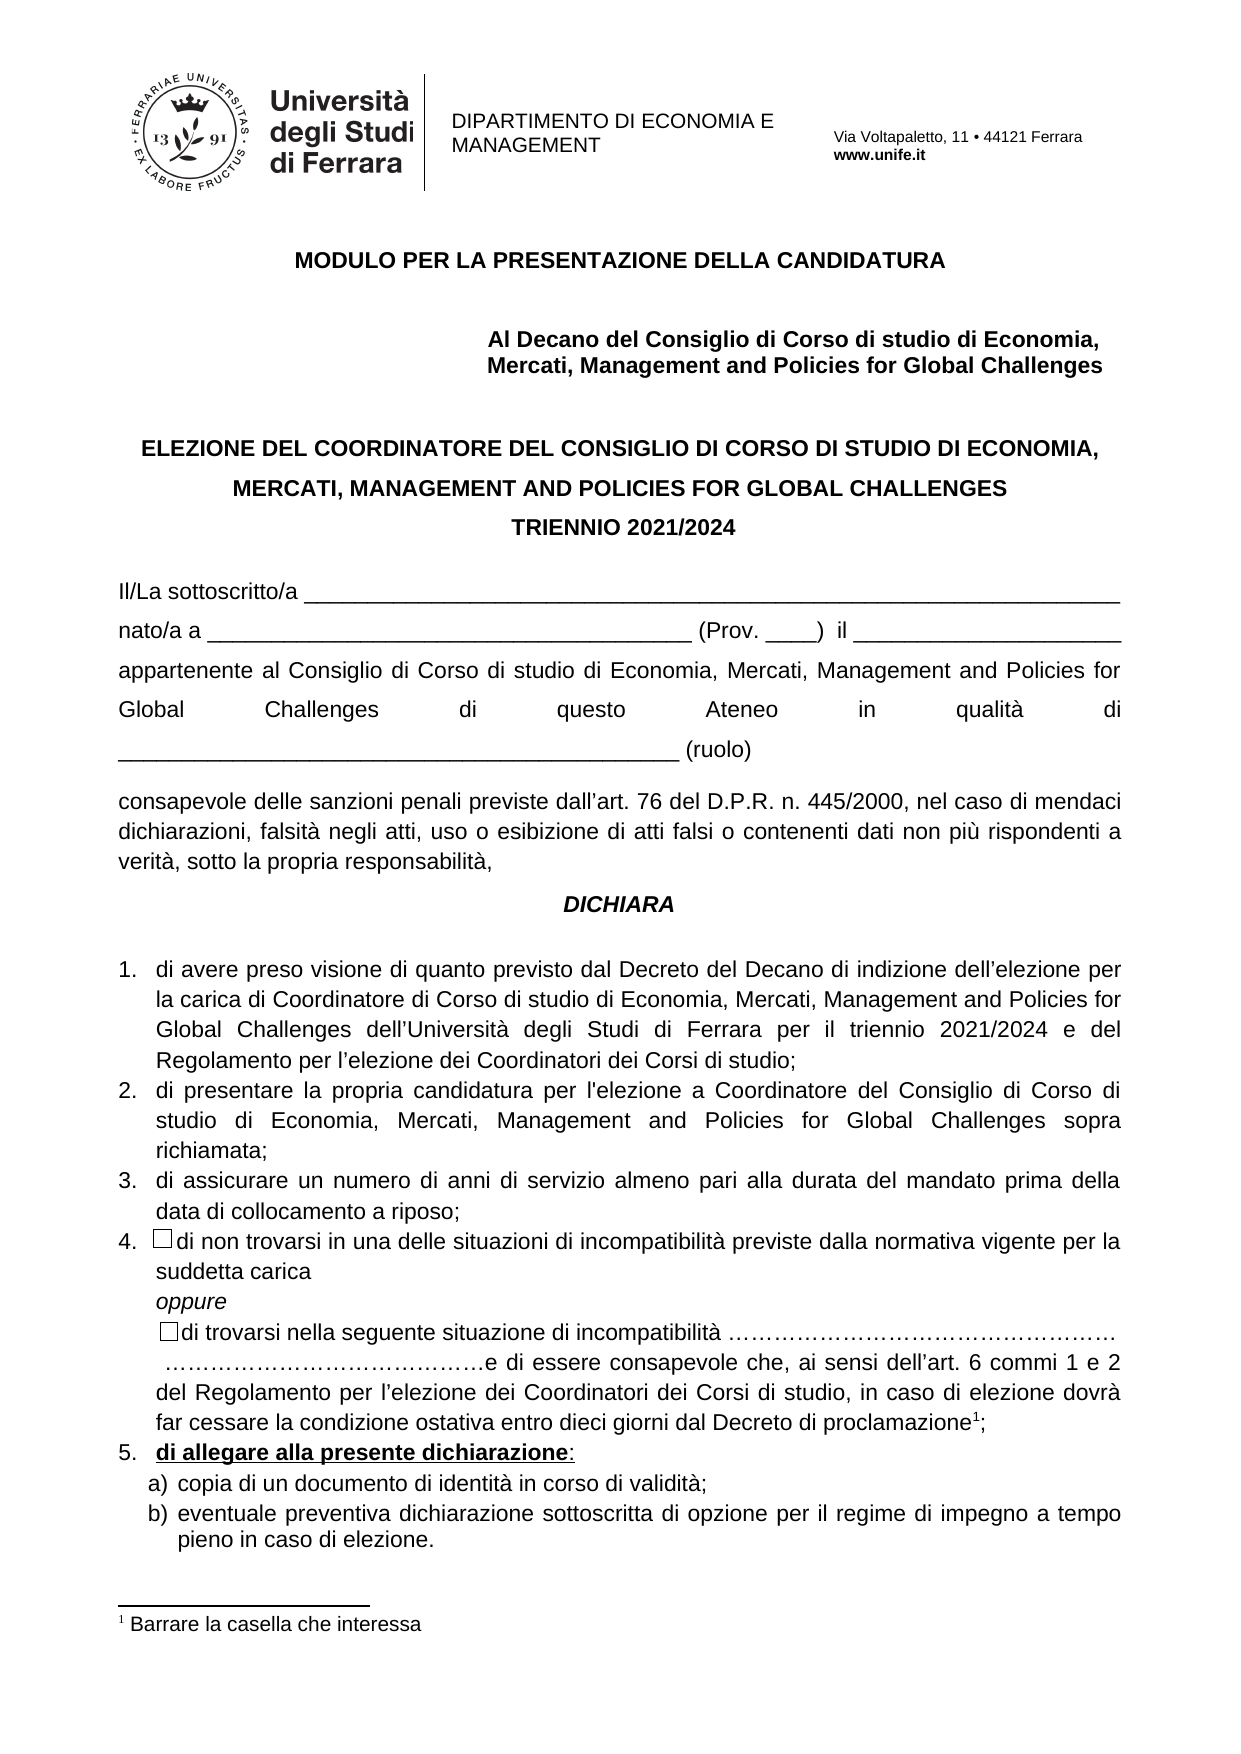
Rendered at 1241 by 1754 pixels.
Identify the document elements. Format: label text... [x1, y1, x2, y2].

text Il/La sottoscritto/a ________________________________________________________________ [118, 578, 1122, 604]
list di presentare la propria candidatura per l'elezione a Coordinatore del Consiglio di Corso di studio di Economia, Mercati, Management and Policies for Global Challenges sopra richiamata; [118, 1077, 1122, 1164]
text consapevole delle sanzioni penali previste dall’art. 76 del D.P.R. n. 445/2000, nel caso di mendaci dichiarazioni, falsità negli atti, uso o esibizione di atti falsi o contenenti dati non più rispondenti a verità, sotto la propria responsabilità, [118, 788, 1122, 874]
list di assicurare un numero di anni di servizio almeno pari alla durata del mandato prima della data di collocamento a riposo; [118, 1167, 1122, 1224]
text appartenente al Consiglio di Corso di studio di Economia, Mercati, Management and Policies for Global Challenges di questo Ateneo in qualità di ____________________________________________ (ruolo) [118, 657, 1122, 762]
list copia di un documento di identità in corso di validità; [148, 1469, 1122, 1496]
list di avere preso visione di quanto previsto dal Decreto del Decano di indizione dell’elezione per la carica di Coordinatore di Corso di studio di Economia, Mercati, Management and Policies for Global Challenges dell’Università degli Studi di Ferrara per il triennio 2021/2024 e del Regolamento per l’elezione dei Coordinatori dei Corsi di studio; [118, 956, 1122, 1073]
picture [131, 73, 413, 191]
text TRIENNIO 2021/2024 [118, 514, 1122, 541]
text Al Decano del Consiglio di Corso di studio di Economia, Mercati, Management and Policies for Global Challenges [487, 326, 1122, 379]
list di non trovarsi in una delle situazioni di incompatibilità previste dalla normativa vigente per la suddetta carica [118, 1228, 1122, 1284]
list eventuale preventiva dichiarazione sottoscritta di opzione per il regime di impegno a tempo pieno in caso di elezione. [148, 1500, 1122, 1552]
text di trovarsi nella seguente situazione di incompatibilità …………………………………………… [156, 1318, 1122, 1345]
text DICHIARA [118, 891, 1122, 917]
text nato/a a ______________________________________ (Prov. ____) il _____________________ [118, 617, 1122, 644]
text ELEZIONE DEL COORDINATORE DEL CONSIGLIO DI CORSO DI STUDIO DI ECONOMIA, MERCATI, MANAGEMENT AND POLICIES FOR GLOBAL CHALLENGES [118, 435, 1122, 501]
text ……………………………………e di essere consapevole che, ai sensi dell’art. 6 commi 1 e 2 del Regolamento per l’elezione dei Coordinatori dei Corsi di studio, in caso di elezione dovrà far cessare la condizione ostativa entro dieci giorni dal Decreto di proclamazione; [156, 1349, 1122, 1436]
text oppure [156, 1288, 1122, 1315]
list di allegare alla presente dichiarazione: [118, 1439, 1122, 1466]
text MODULO PER LA PRESENTAZIONE DELLA CANDIDATURA [118, 247, 1122, 273]
